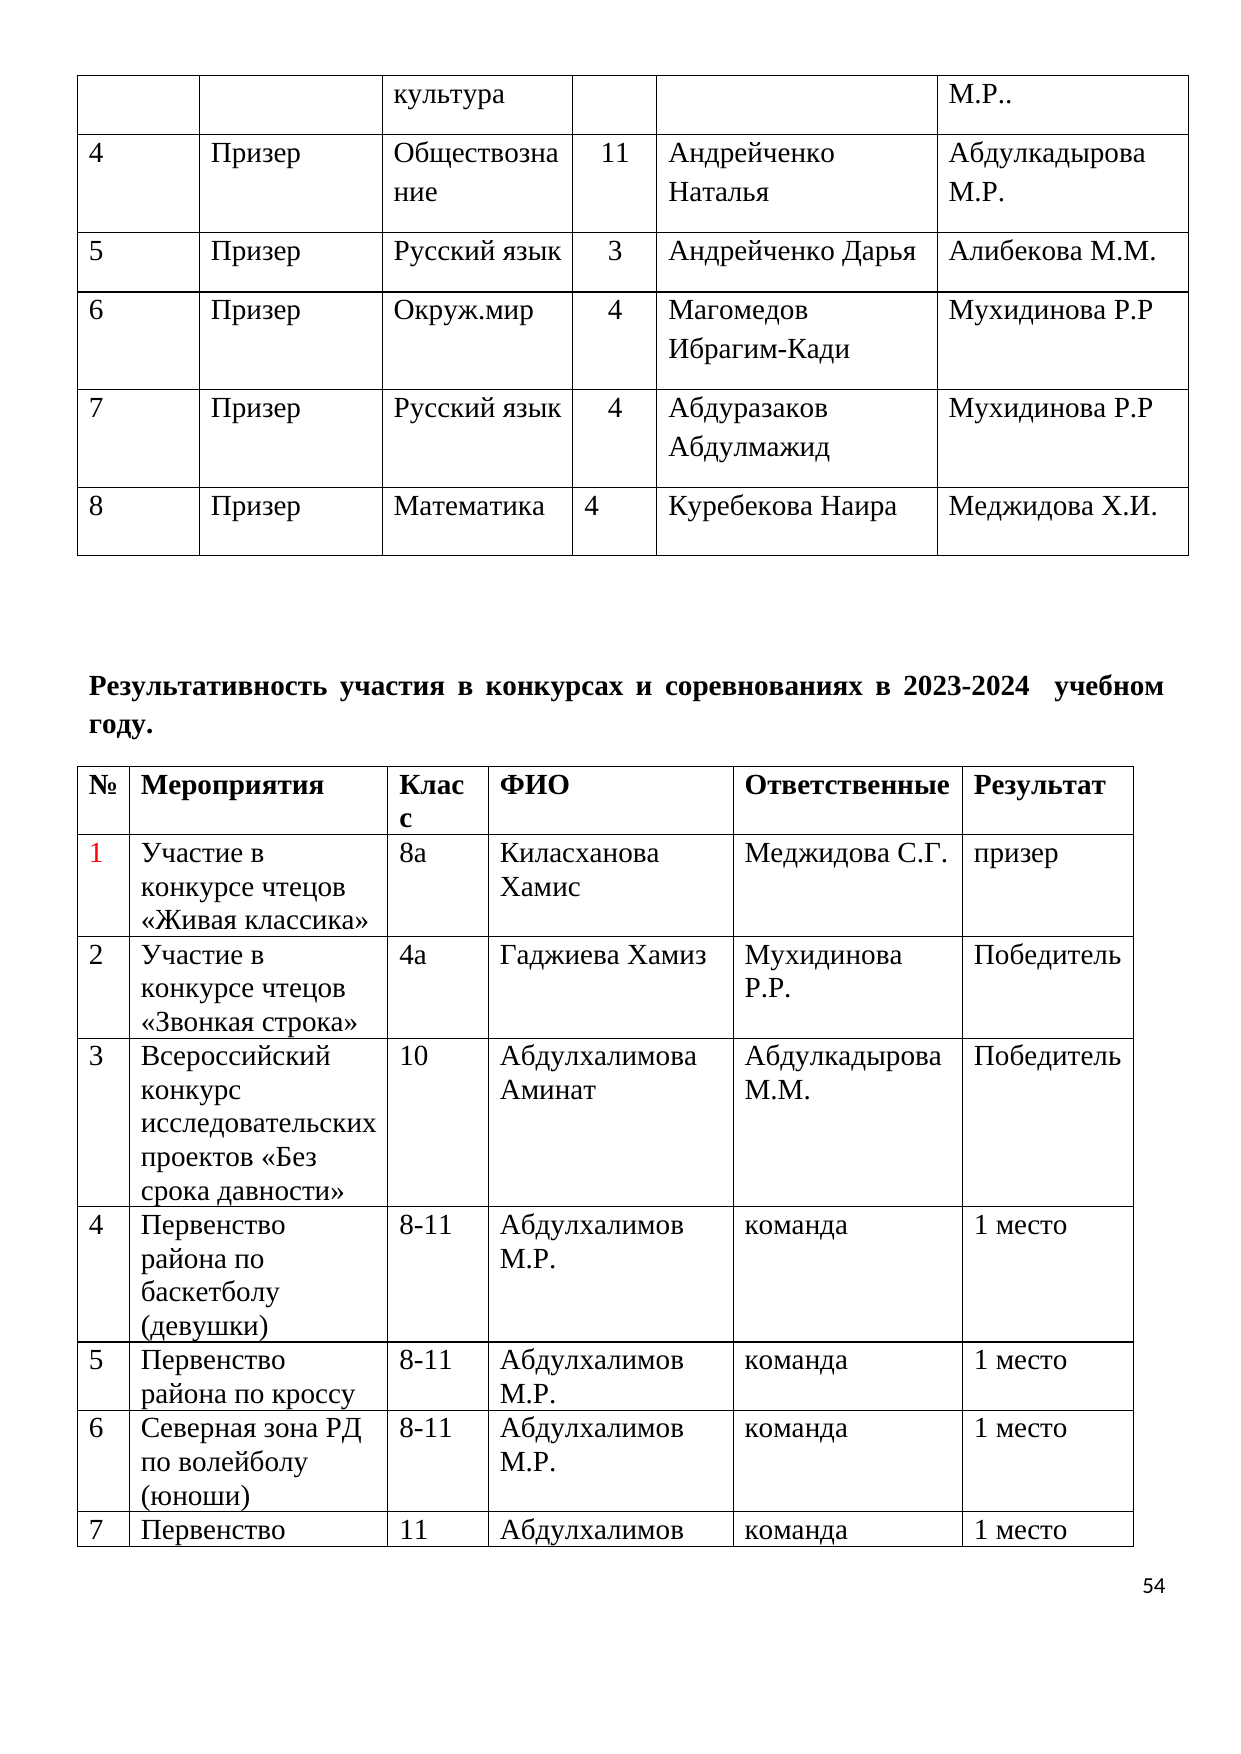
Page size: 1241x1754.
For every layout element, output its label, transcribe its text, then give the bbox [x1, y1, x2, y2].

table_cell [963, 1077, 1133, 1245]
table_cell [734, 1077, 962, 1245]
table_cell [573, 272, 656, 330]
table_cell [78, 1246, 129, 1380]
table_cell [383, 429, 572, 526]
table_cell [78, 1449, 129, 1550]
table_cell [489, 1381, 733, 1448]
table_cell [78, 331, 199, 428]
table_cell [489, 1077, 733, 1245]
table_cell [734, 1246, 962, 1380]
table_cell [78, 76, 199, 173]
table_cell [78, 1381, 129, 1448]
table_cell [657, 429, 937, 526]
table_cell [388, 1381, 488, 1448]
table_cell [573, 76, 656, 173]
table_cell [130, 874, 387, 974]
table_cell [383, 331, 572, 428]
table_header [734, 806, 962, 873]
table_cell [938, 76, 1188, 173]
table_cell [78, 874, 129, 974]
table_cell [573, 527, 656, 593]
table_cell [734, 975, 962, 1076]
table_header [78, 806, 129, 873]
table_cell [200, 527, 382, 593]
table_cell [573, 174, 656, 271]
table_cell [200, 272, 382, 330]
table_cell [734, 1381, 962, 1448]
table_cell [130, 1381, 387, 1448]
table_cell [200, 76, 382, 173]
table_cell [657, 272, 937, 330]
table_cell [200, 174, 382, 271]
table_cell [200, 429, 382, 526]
text Результативность участия в конкурсах и соревнованиях в 2023-2024 учебном году. [89, 707, 1165, 779]
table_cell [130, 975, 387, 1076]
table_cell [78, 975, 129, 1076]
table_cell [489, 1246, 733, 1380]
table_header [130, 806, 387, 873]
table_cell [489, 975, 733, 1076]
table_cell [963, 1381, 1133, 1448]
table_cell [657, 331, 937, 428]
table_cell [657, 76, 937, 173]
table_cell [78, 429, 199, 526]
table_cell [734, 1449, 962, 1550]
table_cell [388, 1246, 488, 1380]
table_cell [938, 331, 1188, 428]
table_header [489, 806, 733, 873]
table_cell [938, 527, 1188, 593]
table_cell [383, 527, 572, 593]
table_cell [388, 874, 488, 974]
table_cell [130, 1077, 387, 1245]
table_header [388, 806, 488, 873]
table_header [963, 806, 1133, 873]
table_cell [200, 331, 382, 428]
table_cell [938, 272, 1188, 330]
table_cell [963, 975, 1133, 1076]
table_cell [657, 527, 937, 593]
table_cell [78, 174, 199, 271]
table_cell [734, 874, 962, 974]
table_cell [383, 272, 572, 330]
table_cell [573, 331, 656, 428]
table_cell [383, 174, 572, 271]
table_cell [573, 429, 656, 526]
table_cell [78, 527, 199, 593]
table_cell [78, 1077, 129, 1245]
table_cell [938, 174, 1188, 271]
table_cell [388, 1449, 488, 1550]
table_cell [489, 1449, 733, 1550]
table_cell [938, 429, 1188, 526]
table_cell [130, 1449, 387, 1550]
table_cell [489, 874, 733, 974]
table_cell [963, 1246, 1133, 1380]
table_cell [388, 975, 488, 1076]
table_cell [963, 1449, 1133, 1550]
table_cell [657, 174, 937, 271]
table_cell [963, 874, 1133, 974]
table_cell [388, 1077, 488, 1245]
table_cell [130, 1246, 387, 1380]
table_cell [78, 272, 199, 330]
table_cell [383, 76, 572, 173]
